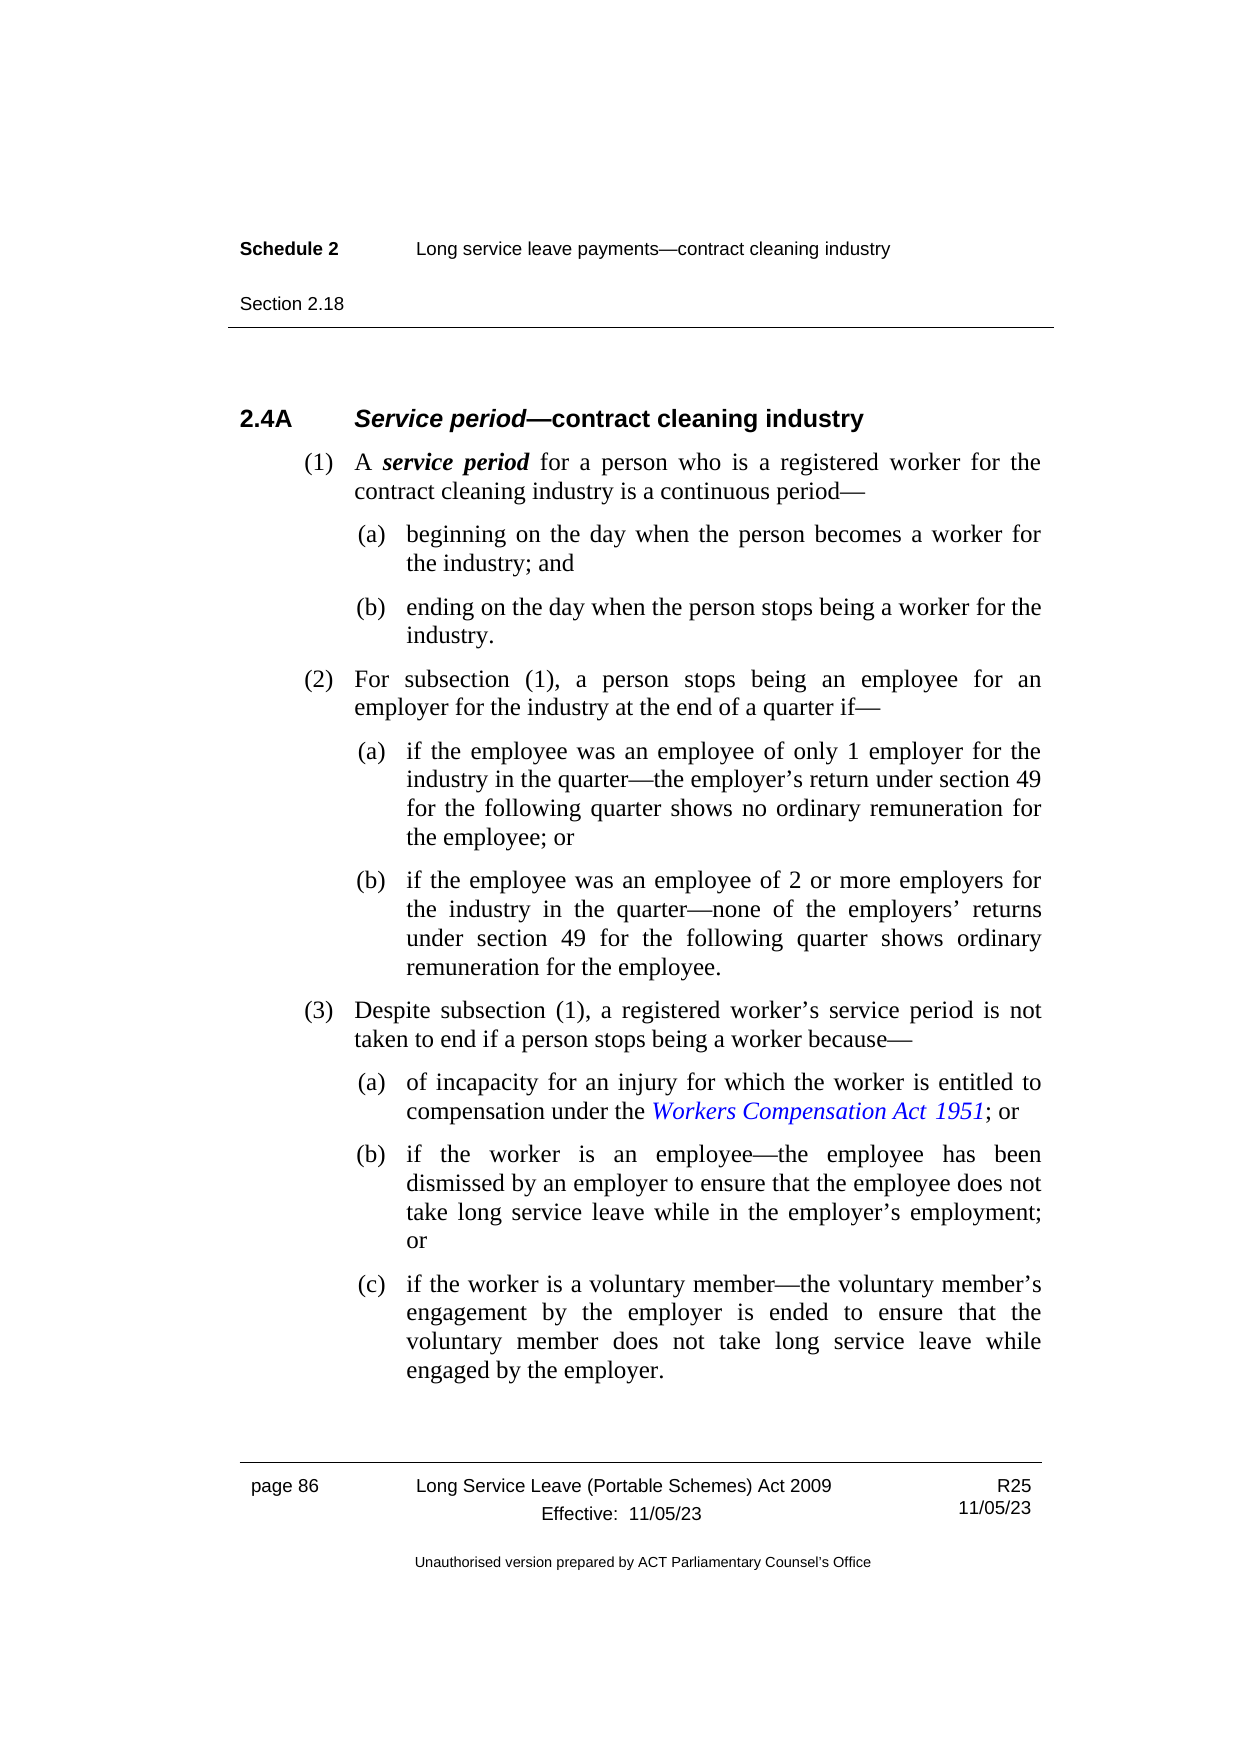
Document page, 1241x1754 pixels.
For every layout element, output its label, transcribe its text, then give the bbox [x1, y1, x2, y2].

text (a) beginning on the day when the person becomes a worker for the industry; and [239, 519, 1042, 577]
text (3) Despite subsection (1), a registered worker’s service period is not taken to end if a person stops being a worker because— [239, 995, 1042, 1052]
text (b) ending on the day when the person stops being a worker for the industry. [239, 592, 1042, 649]
text (b) if the worker is an employee—the employee has been dismissed by an employer to ensure that the employee does not take long service leave while in the employer’s employment; or [239, 1139, 1042, 1254]
text (a) if the employee was an employee of only 1 employer for the industry in the quarter—the employer’s return under section 49 for the following quarter shows no ordinary remuneration for the employee; or [239, 736, 1042, 851]
text (2) For subsection (1), a person stops being an employee for an employer for the industry at the end of a quarter if— [239, 664, 1042, 721]
text (1) A service period for a person who is a registered worker for the contract cleaning industry is a continuous period— [239, 447, 1042, 505]
text (b) if the employee was an employee of 2 or more employers for the industry in the quarter—none of the employers’ returns under section 49 for the following quarter shows ordinary remuneration for the employee. [239, 865, 1042, 980]
text (a) of incapacity for an injury for which the worker is entitled to compensation under the Workers Compensation Act 1951; or [239, 1067, 1042, 1124]
subtitle 2.4A Service period—contract cleaning industry [239, 404, 1042, 433]
text (c) if the worker is a voluntary member—the voluntary member’s engagement by the employer is ended to ensure that the voluntary member does not take long service leave while engaged by the employer. [239, 1269, 1042, 1384]
